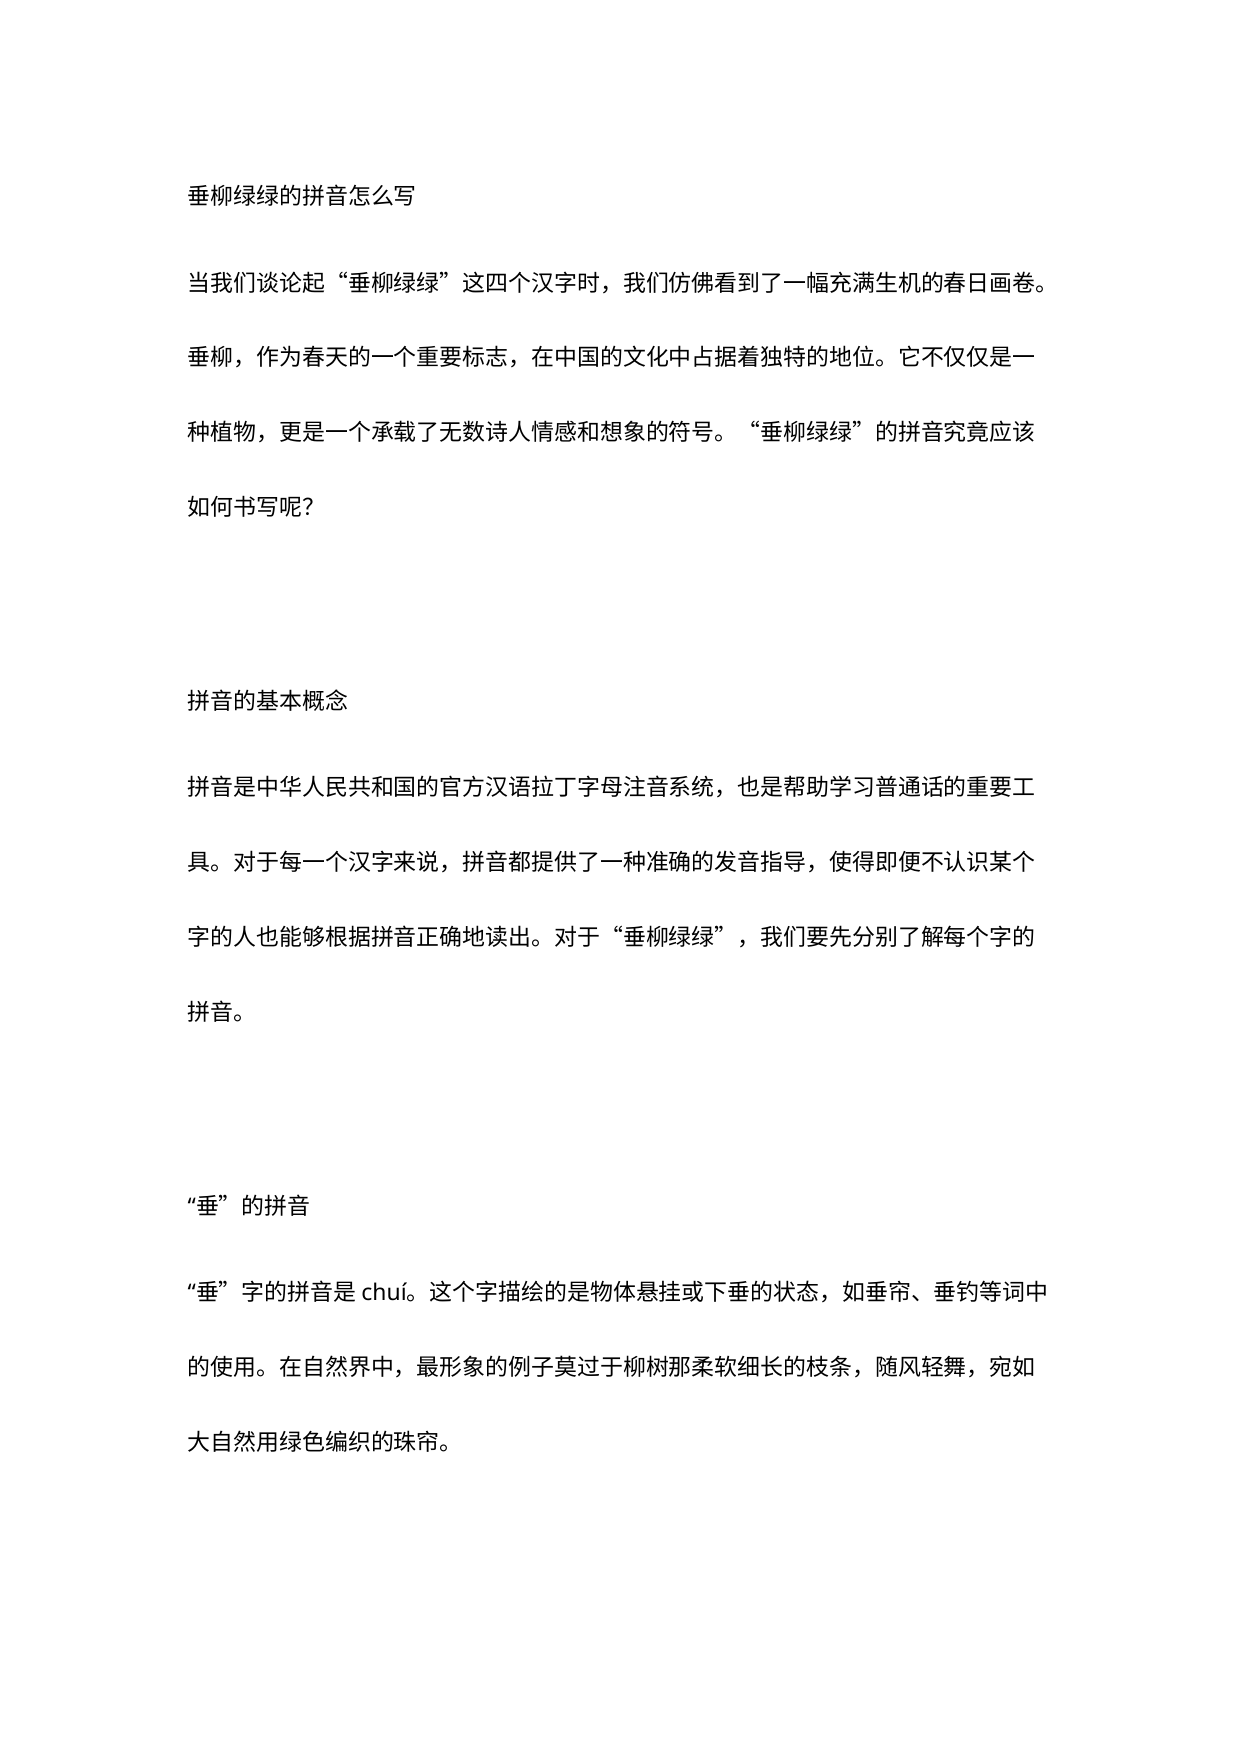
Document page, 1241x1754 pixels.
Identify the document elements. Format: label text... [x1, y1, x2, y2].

text 拼音的基本概念 [187, 667, 1053, 732]
text 垂柳绿绿的拼音怎么写 [187, 162, 1053, 227]
text “垂”字的拼音是 chuí。这个字描绘的是物体悬挂或下垂的状态，如垂帘、垂钓等词中的使用。在自然界中，最形象的例子莫过于柳树那柔软细长的枝条，随风轻舞，宛如大自然用绿色编织的珠帘。 [187, 1258, 1053, 1473]
text 拼音是中华人民共和国的官方汉语拉丁字母注音系统，也是帮助学习普通话的重要工具。对于每一个汉字来说，拼音都提供了一种准确的发音指导，使得即便不认识某个字的人也能够根据拼音正确地读出。对于“垂柳绿绿”，我们要先分别了解每个字的拼音。 [187, 753, 1053, 1042]
text “垂”的拼音 [187, 1172, 1053, 1237]
text 当我们谈论起“垂柳绿绿”这四个汉字时，我们仿佛看到了一幅充满生机的春日画卷。垂柳，作为春天的一个重要标志，在中国的文化中占据着独特的地位。它不仅仅是一种植物，更是一个承载了无数诗人情感和想象的符号。“垂柳绿绿”的拼音究竟应该如何书写呢？ [187, 248, 1053, 538]
